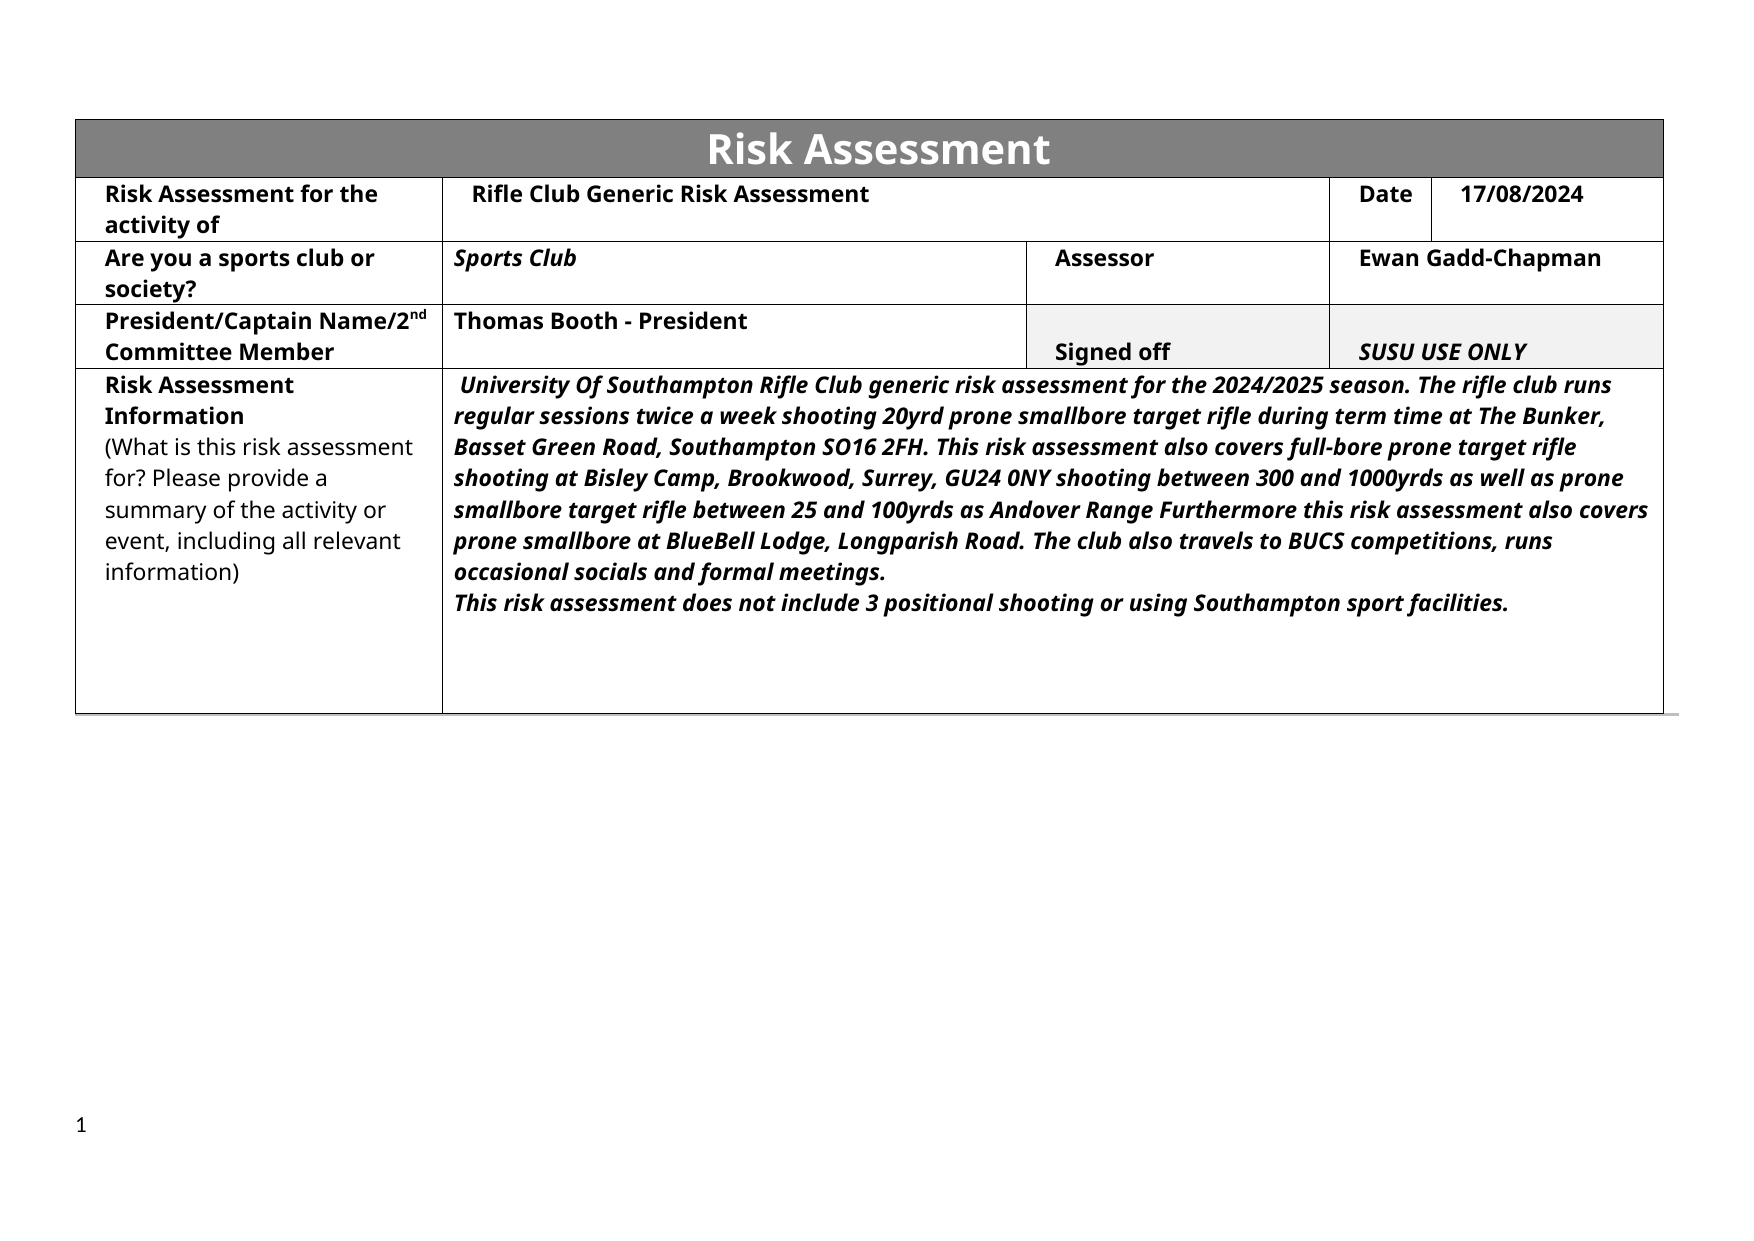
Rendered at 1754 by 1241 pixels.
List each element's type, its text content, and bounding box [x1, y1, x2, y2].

table_cell Risk Assessment Information (What is this risk assessment for? Please provide a summary of the activity or event, including all relevant information) [76, 369, 442, 712]
table_cell President/Captain Name/2nd Committee Member [76, 305, 442, 368]
table_cell Assessor [1027, 242, 1329, 304]
table_cell Ewan Gadd-Chapman [1330, 242, 1663, 304]
table_cell Signed off [1027, 305, 1329, 368]
table_cell Thomas Booth - President [443, 305, 1026, 368]
table_cell University Of Southampton Rifle Club generic risk assessment for the 2024/2025 season. The rifle club runs regular sessions twice a week shooting 20yrd prone smallbore target rifle during term time at The Bunker, Basset Green Road, Southampton SO16 2FH. This risk assessment also covers full-bore prone target rifle shooting at Bisley Camp, Brookwood, Surrey, GU24 0NY shooting between 300 and 1000yrds as well as prone smallbore target rifle between 25 and 100yrds as Andover Range Furthermore this risk assessment also covers prone smallbore at BlueBell Lodge, Longparish Road. The club also travels to BUCS competitions, runs occasional socials and formal meetings. This risk assessment does not include 3 positional shooting or using Southampton sport facilities. [443, 369, 1663, 712]
table_cell Risk Assessment for the activity of [76, 178, 442, 241]
table_cell 17/08/2024 [1432, 178, 1663, 241]
table_cell SUSU USE ONLY [1330, 305, 1663, 368]
table_cell Date [1330, 178, 1431, 241]
table_header Risk Assessment [76, 120, 1663, 177]
table_cell Are you a sports club or society? [76, 242, 442, 304]
table_cell Rifle Club Generic Risk Assessment [443, 178, 1329, 241]
table_cell Sports Club [443, 242, 1026, 304]
